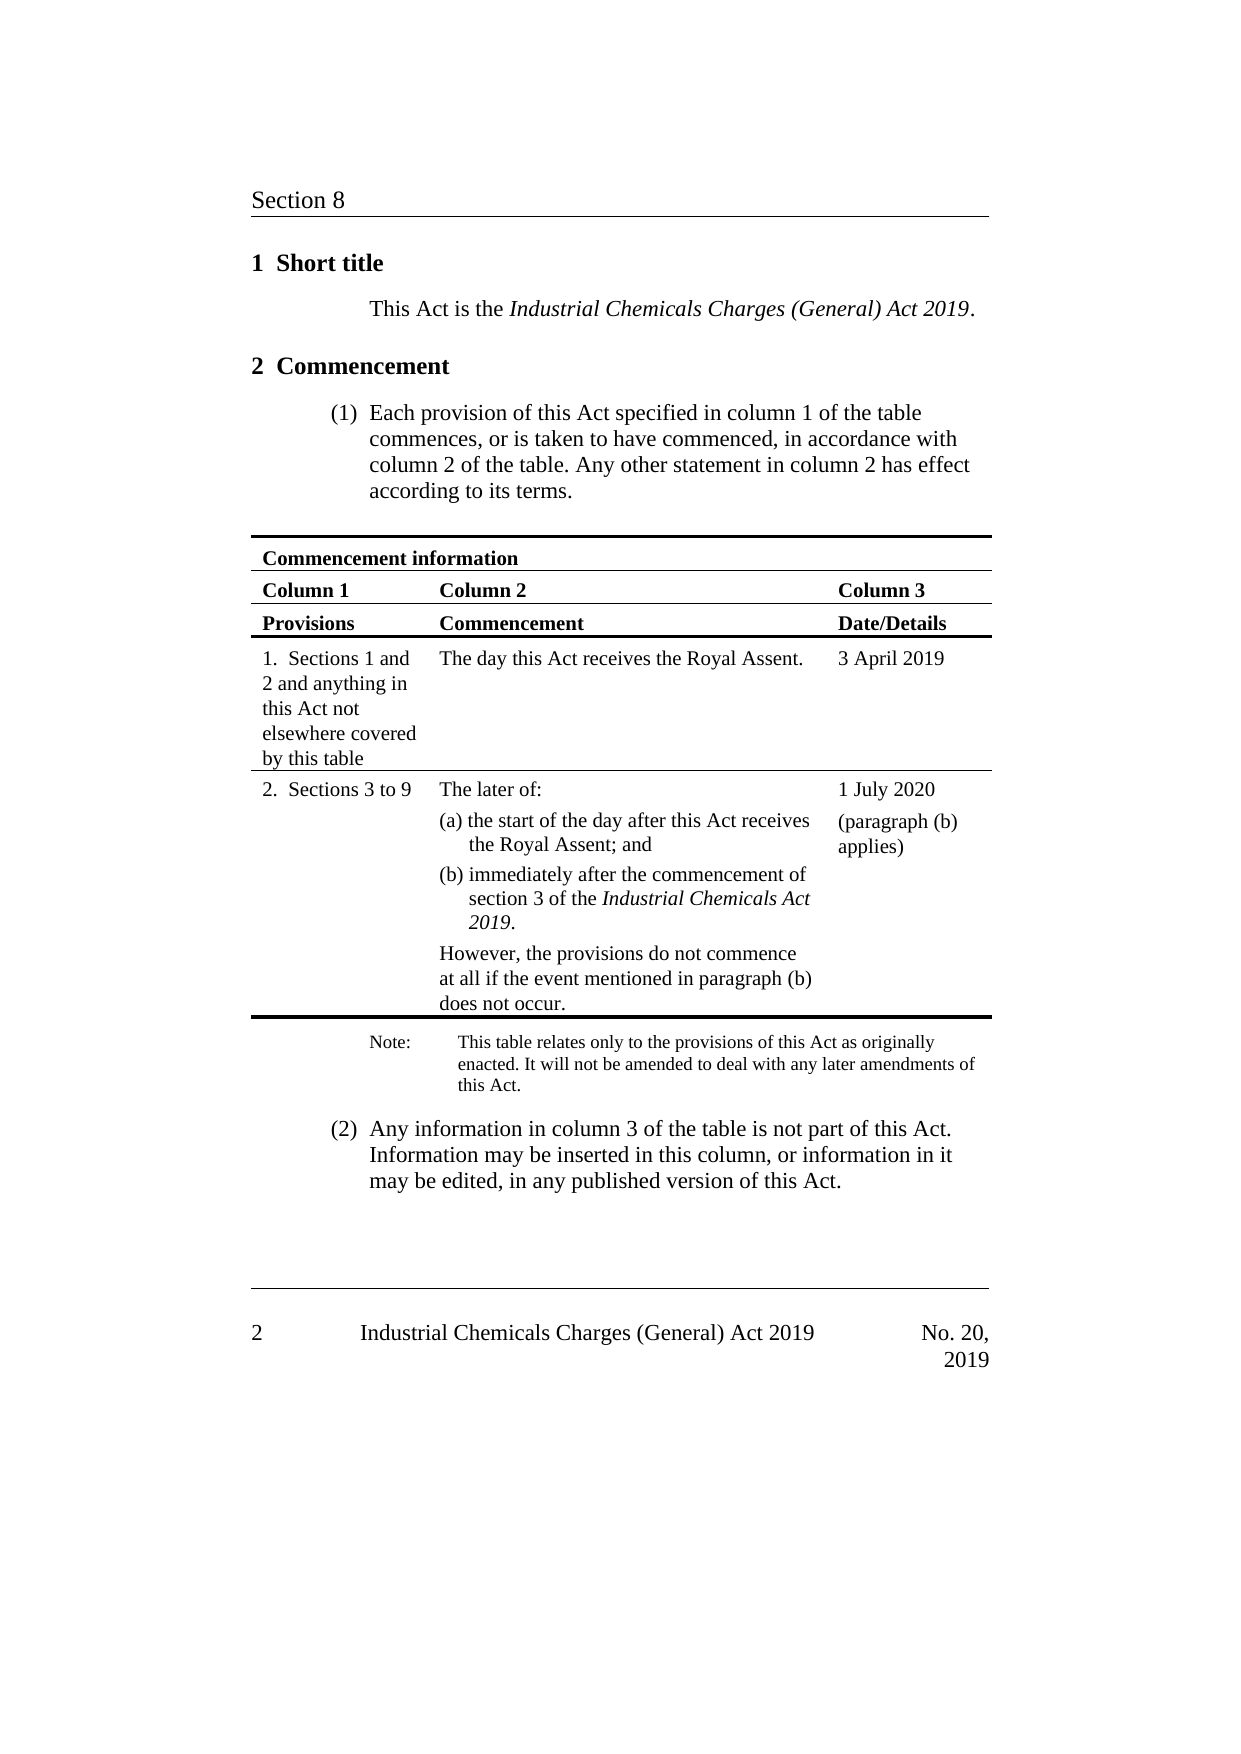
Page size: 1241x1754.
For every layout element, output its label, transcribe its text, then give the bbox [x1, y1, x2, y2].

table_cell Column 1 [251, 571, 428, 602]
table_cell 1. Sections 1 and 2 and anything in this Act not elsewhere covered by this table [251, 638, 428, 769]
table_header Commencement information [251, 538, 992, 569]
text 1 Short title [251, 248, 989, 277]
table_cell Provisions [251, 604, 428, 635]
text 2 Commencement [251, 351, 989, 380]
table_cell The day this Act receives the Royal Assent. [428, 638, 827, 769]
text This Act is the Industrial Chemicals Charges (General) Act 2019. [251, 296, 989, 322]
text (1) Each provision of this Act specified in column 1 of the table commences, or is taken to have commenced, in accordance with column 2 of the table. Any other statement in column 2 has effect according to its terms. [251, 398, 989, 504]
table_cell Column 3 [827, 571, 992, 602]
table_cell The later of: (a) the start of the day after this Act receives the Royal Assent; and (b) immediately after the commencement of section 3 of the Industrial Chemicals Act 2019. However, the provisions do not commence at all if the event mentioned in paragraph (b) does not occur. [428, 771, 827, 1015]
text (2) Any information in column 3 of the table is not part of this Act. Information may be inserted in this column, or information in it may be edited, in any published version of this Act. [251, 1115, 989, 1194]
table_cell Date/Details [827, 604, 992, 635]
table_cell 1 July 2020 (paragraph (b) applies) [827, 771, 992, 1015]
table_cell Commencement [428, 604, 827, 635]
text Note: This table relates only to the provisions of this Act as originally enacted. It will not be amended to deal with any later amendments of this Act. [369, 1031, 989, 1096]
table_cell Column 2 [428, 571, 827, 602]
table_cell 2. Sections 3 to 9 [251, 771, 428, 1015]
table_cell 3 April 2019 [827, 638, 992, 769]
